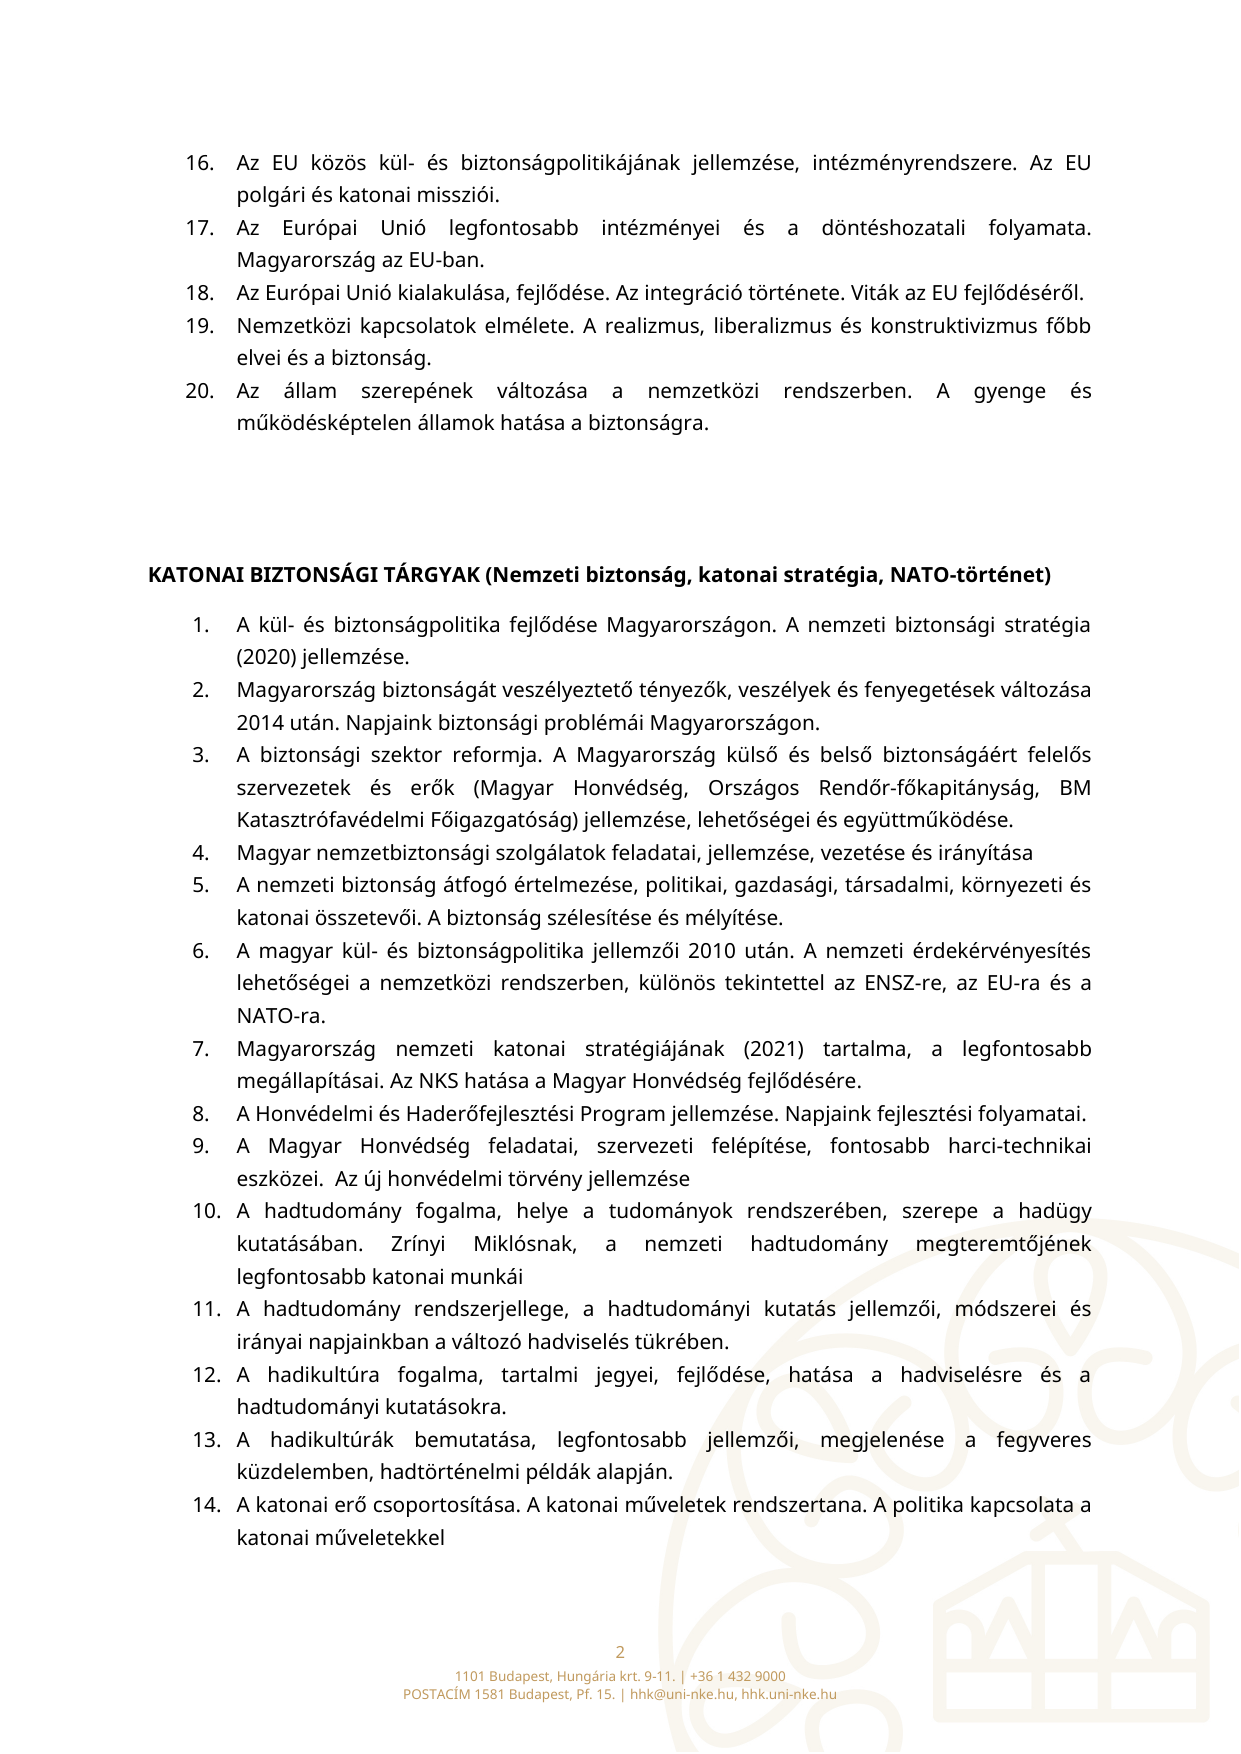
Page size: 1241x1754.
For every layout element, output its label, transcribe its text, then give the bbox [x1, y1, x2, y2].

text KATONAI BIZTONSÁGI TÁRGYAK (Nemzeti biztonság, katonai stratégia, NATO-történet) [148, 561, 1092, 589]
list Az állam szerepének változása a nemzetközi rendszerben. A gyenge és működésképtelen államok hatása a biztonságra. [185, 376, 1092, 437]
list Az Európai Unió kialakulása, fejlődése. Az integráció története. Viták az EU fejlődéséről. [185, 278, 1092, 307]
list A Honvédelmi és Haderőfejlesztési Program jellemzése. Napjaink fejlesztési folyamatai. [192, 1099, 1092, 1127]
list Magyarország nemzeti katonai stratégiájának (2021) tartalma, a legfontosabb megállapításai. Az NKS hatása a Magyar Honvédség fejlődésére. [192, 1034, 1092, 1095]
list A magyar kül- és biztonságpolitika jellemzői 2010 után. A nemzeti érdekérvényesítés lehetőségei a nemzetközi rendszerben, különös tekintettel az ENSZ-re, az EU-ra és a NATO-ra. [192, 936, 1092, 1029]
list Magyarország biztonságát veszélyeztető tényezők, veszélyek és fenyegetések változása 2014 után. Napjaink biztonsági problémái Magyarországon. [192, 675, 1092, 736]
list A katonai erő csoportosítása. A katonai műveletek rendszertana. A politika kapcsolata a katonai műveletekkel [192, 1490, 1092, 1551]
list Nemzetközi kapcsolatok elmélete. A realizmus, liberalizmus és konstruktivizmus főbb elvei és a biztonság. [185, 311, 1092, 372]
list A hadikultúrák bemutatása, legfontosabb jellemzői, megjelenése a fegyveres küzdelemben, hadtörténelmi példák alapján. [192, 1425, 1092, 1486]
list A hadtudomány rendszerjellege, a hadtudományi kutatás jellemzői, módszerei és irányai napjainkban a változó hadviselés tükrében. [192, 1294, 1092, 1356]
list A biztonsági szektor reformja. A Magyarország külső és belső biztonságáért felelős szervezetek és erők (Magyar Honvédség, Országos Rendőr-főkapitányság, BM Katasztrófavédelmi Főigazgatóság) jellemzése, lehetőségei és együttműködése. [192, 740, 1092, 834]
picture [0, 121, 1239, 1752]
list A Magyar Honvédség feladatai, szervezeti felépítése, fontosabb harci-technikai eszközei. Az új honvédelmi törvény jellemzése [192, 1131, 1092, 1192]
list A hadtudomány fogalma, helye a tudományok rendszerében, szerepe a hadügy kutatásában. Zrínyi Miklósnak, a nemzeti hadtudomány megteremtőjének legfontosabb katonai munkái [192, 1197, 1092, 1290]
list Az EU közös kül- és biztonságpolitikájának jellemzése, intézményrendszere. Az EU polgári és katonai missziói. [185, 148, 1092, 209]
list A hadikultúra fogalma, tartalmi jegyei, fejlődése, hatása a hadviselésre és a hadtudományi kutatásokra. [192, 1360, 1092, 1421]
list A kül- és biztonságpolitika fejlődése Magyarországon. A nemzeti biztonsági stratégia (2020) jellemzése. [192, 610, 1092, 671]
list Magyar nemzetbiztonsági szolgálatok feladatai, jellemzése, vezetése és irányítása [192, 838, 1092, 866]
list A nemzeti biztonság átfogó értelmezése, politikai, gazdasági, társadalmi, környezeti és katonai összetevői. A biztonság szélesítése és mélyítése. [192, 871, 1092, 932]
list Az Európai Unió legfontosabb intézményei és a döntéshozatali folyamata. Magyarország az EU-ban. [185, 213, 1092, 274]
